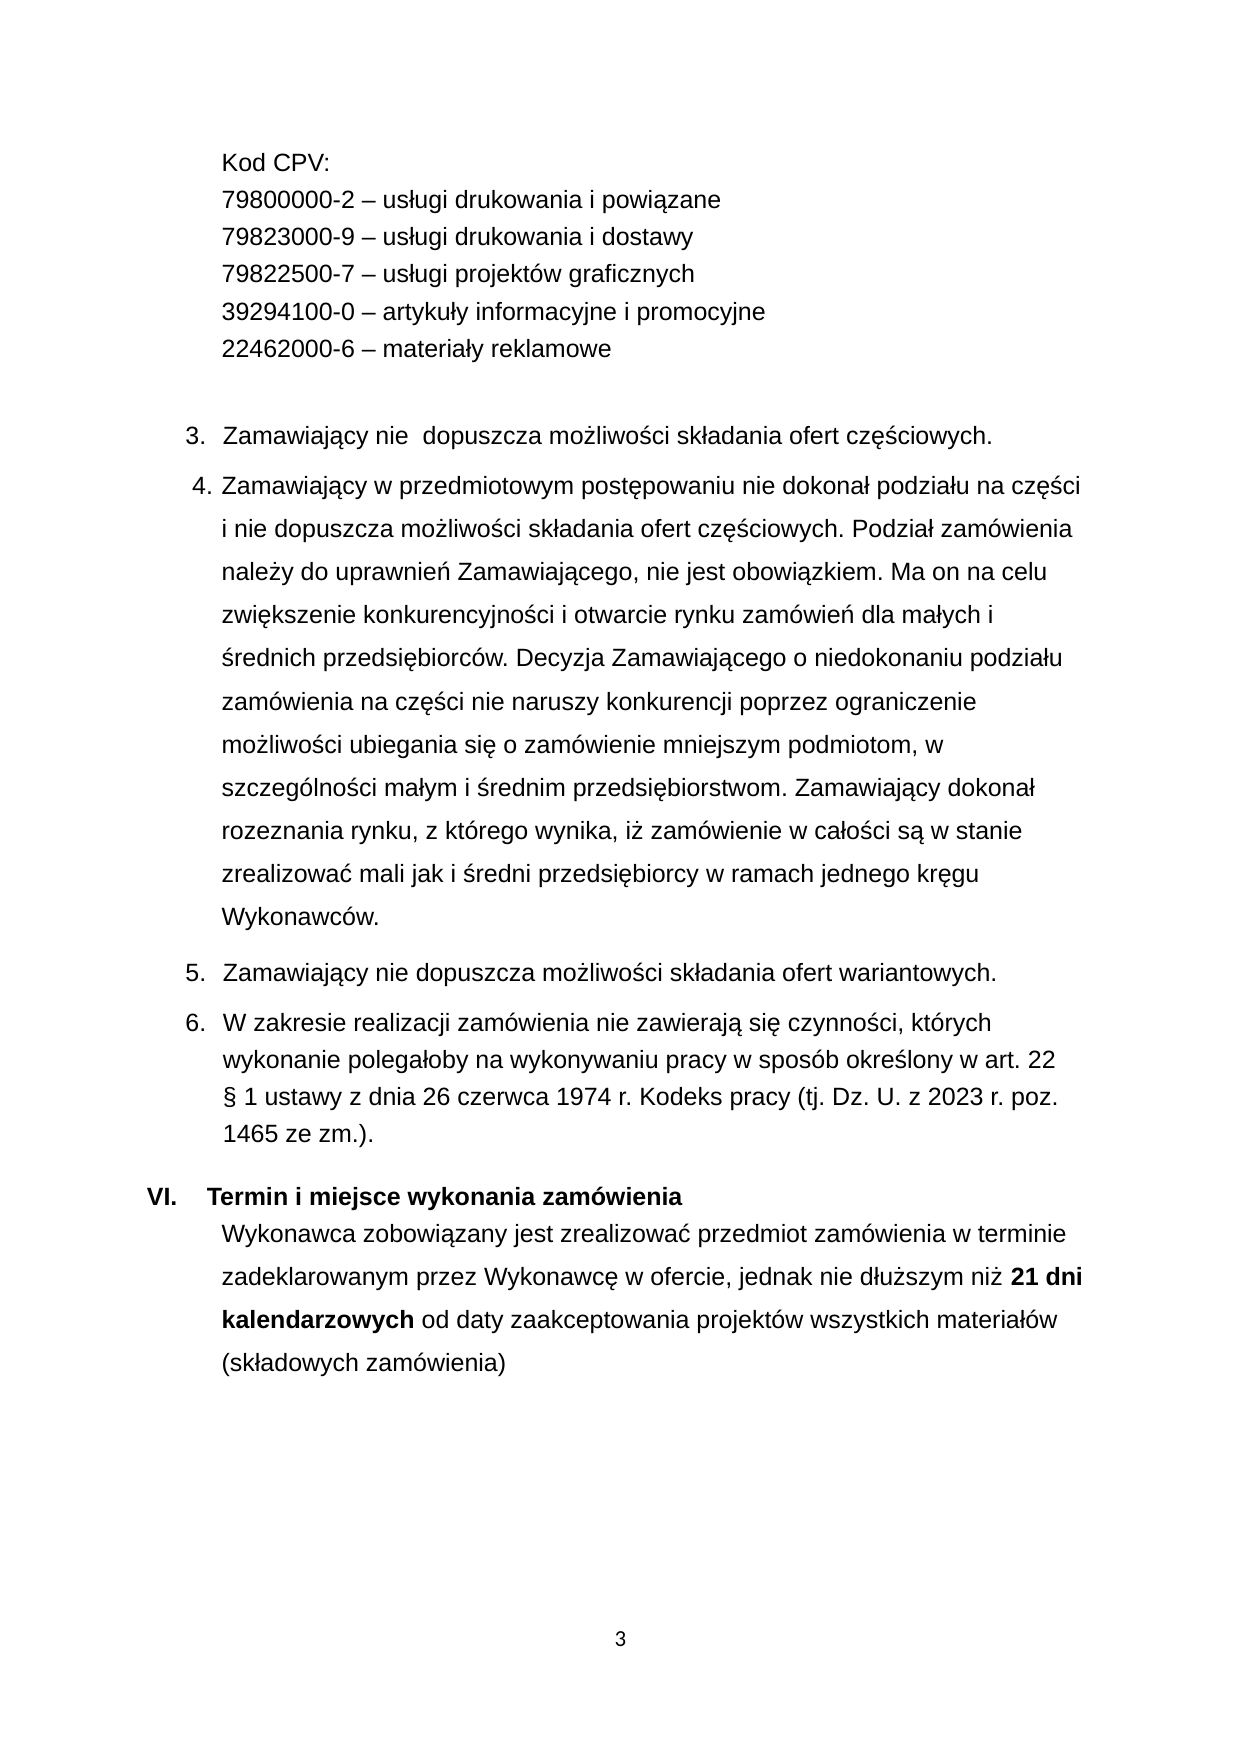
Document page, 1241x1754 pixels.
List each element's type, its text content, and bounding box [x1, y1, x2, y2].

text 79800000-2 – usługi drukowania i powiązane [221, 185, 1093, 214]
text 79822500-7 – usługi projektów graficznych [221, 259, 1093, 288]
text Kod CPV: [221, 148, 1093, 176]
list Zamawiający nie dopuszcza możliwości składania ofert wariantowych. [185, 958, 1093, 987]
text 39294100-0 – artykuły informacyjne i promocyjne [221, 297, 1093, 326]
text 79823000-9 – usługi drukowania i dostawy [221, 222, 1093, 251]
text Wykonawca zobowiązany jest zrealizować przedmiot zamówienia w terminie zadeklarowanym przez Wykonawcę w ofercie, jednak nie dłuższym niż 21 dni kalendarzowych od daty zaakceptowania projektów wszystkich materiałów (składowych zamówienia) [221, 1219, 1093, 1377]
list Zamawiający nie dopuszcza możliwości składania ofert częściowych. [185, 421, 1093, 450]
text 22462000-6 – materiały reklamowe [221, 334, 1093, 363]
list W zakresie realizacji zamówienia nie zawierają się czynności, których wykonanie polegałoby na wykonywaniu pracy w sposób określony w art. 22 § 1 ustawy z dnia 26 czerwca 1974 r. Kodeks pracy (tj. Dz. U. z 2023 r. poz. 1465 ze zm.). [185, 1008, 1093, 1148]
list Zamawiający w przedmiotowym postępowaniu nie dokonał podziału na części i nie dopuszcza możliwości składania ofert częściowych. Podział zamówienia należy do uprawnień Zamawiającego, nie jest obowiązkiem. Ma on na celu zwiększenie konkurencyjności i otwarcie rynku zamówień dla małych i średnich przedsiębiorców. Decyzja Zamawiającego o niedokonaniu podziału zamówienia na części nie naruszy konkurencji poprzez ograniczenie możliwości ubiegania się o zamówienie mniejszym podmiotom, w szczególności małym i średnim przedsiębiorstwom. Zamawiający dokonał rozeznania rynku, z którego wynika, iż zamówienie w całości są w stanie zrealizować mali jak i średni przedsiębiorcy w ramach jednego kręgu Wykonawców. [192, 471, 1093, 931]
subtitle Termin i miejsce wykonania zamówienia [177, 1182, 1093, 1211]
